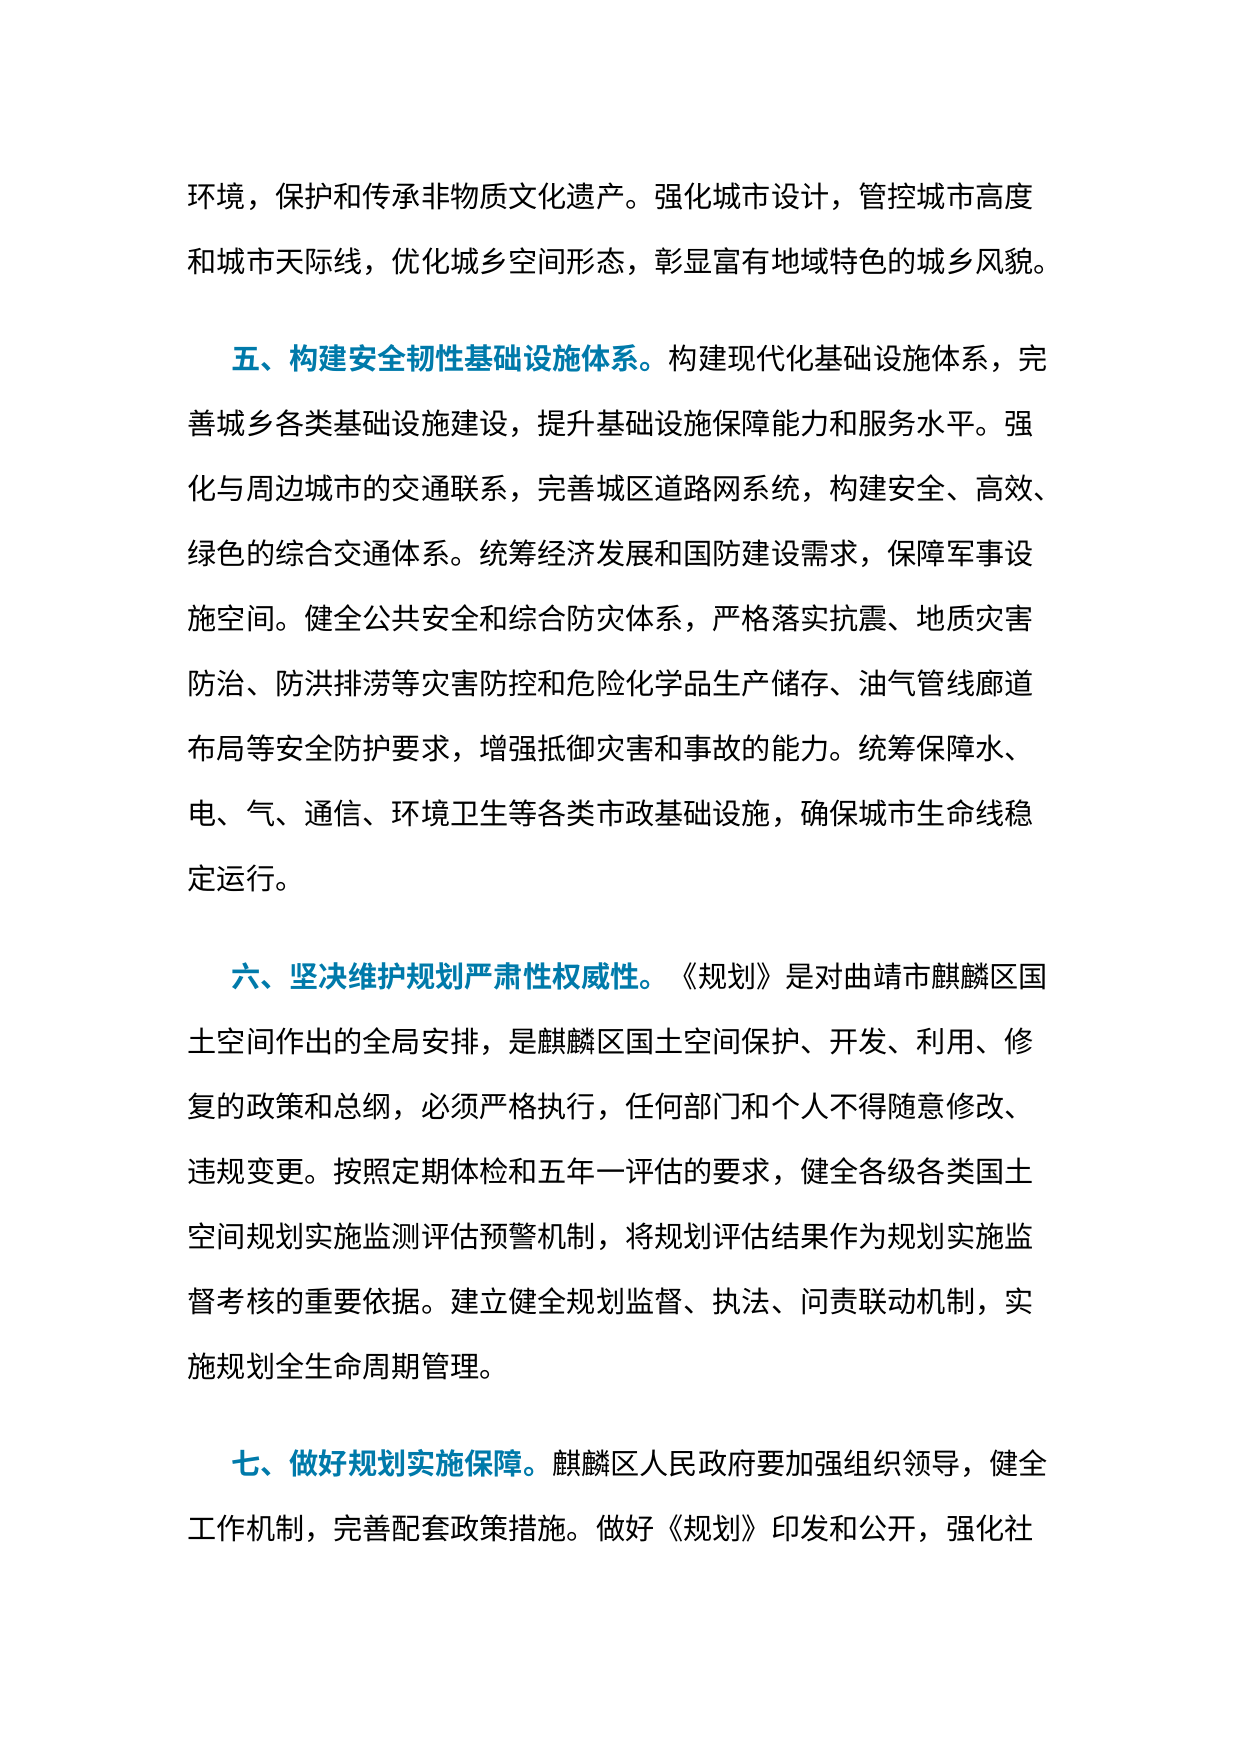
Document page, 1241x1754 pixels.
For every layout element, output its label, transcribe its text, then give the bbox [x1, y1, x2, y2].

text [187, 1429, 1053, 1559]
text 五、构建安全韧性基础设施体系。构建现代化基础设施体系，完善城乡各类基础设施建设，提升基础设施保障能力和服务水平。强化与周边城市的交通联系，完善城区道路网系统，构建安全、高效、绿色的综合交通体系。统筹经济发展和国防建设需求，保障军事设施空间。健全公共安全和综合防灾体系，严格落实抗震、地质灾害防治、防洪排涝等灾害防控和危险化学品生产储存、油气管线廊道布局等安全防护要求，增强抵御灾害和事故的能力。统筹保障水、电、气、通信、环境卫生等各类市政基础设施，确保城市生命线稳定运行。 [187, 324, 1053, 909]
text 六、坚决维护规划严肃性权威性。《规划》是对曲靖市麒麟区国土空间作出的全局安排，是麒麟区国土空间保护、开发、利用、修复的政策和总纲，必须严格执行，任何部门和个人不得随意修改、违规变更。按照定期体检和五年一评估的要求，健全各级各类国土空间规划实施监测评估预警机制，将规划评估结果作为规划实施监督考核的重要依据。建立健全规划监督、执法、问责联动机制，实施规划全生命周期管理。 [187, 942, 1053, 1397]
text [187, 162, 1053, 292]
